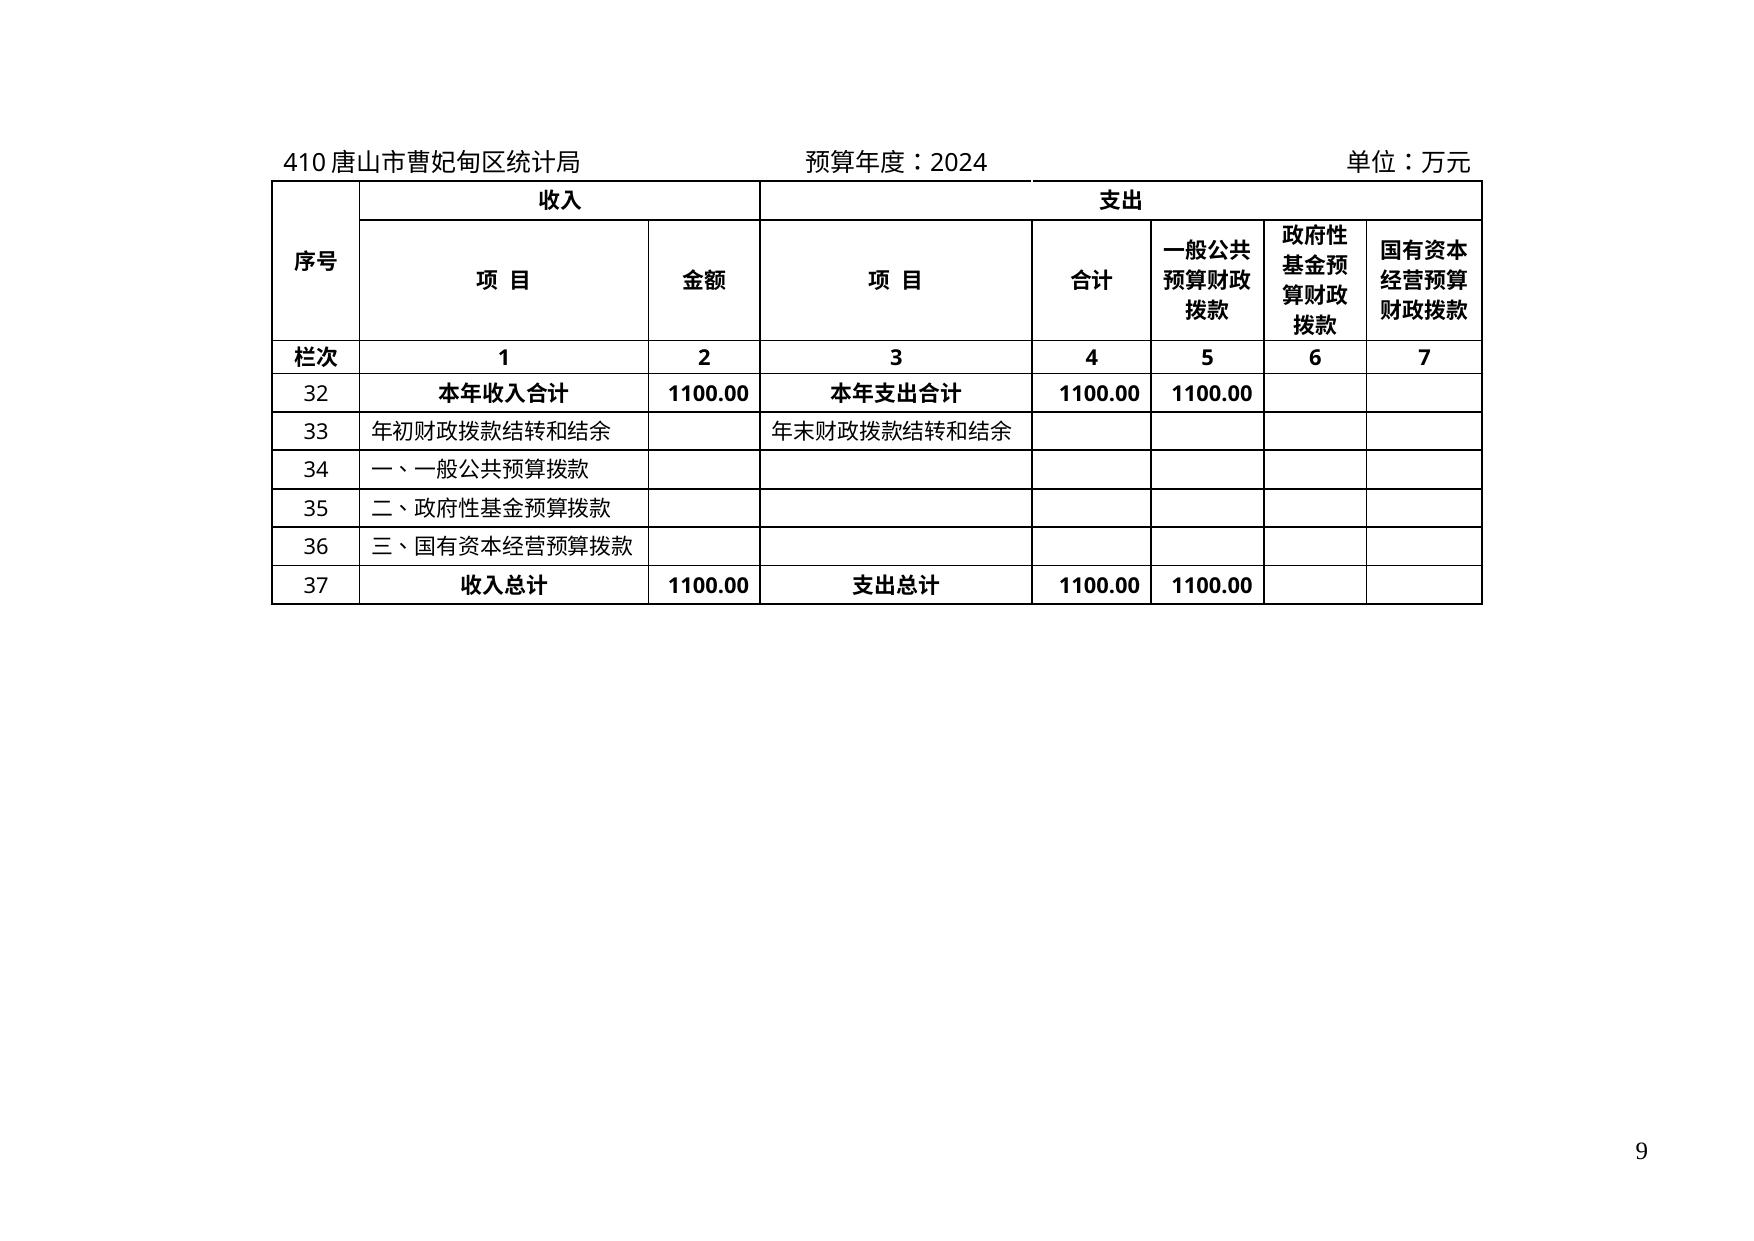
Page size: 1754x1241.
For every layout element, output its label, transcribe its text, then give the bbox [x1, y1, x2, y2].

table_cell 支出 [761, 182, 1481, 219]
table_cell 三、国有资本经营预算拨款 [360, 528, 648, 565]
table_cell [1033, 451, 1150, 488]
table_cell 1100.00 [649, 374, 759, 411]
table_cell [649, 451, 759, 488]
table_cell 栏次 [273, 341, 359, 372]
table_cell [1367, 528, 1481, 565]
table_cell 序号 [273, 182, 359, 339]
table_cell 国有资本经营预算财政拨款 [1367, 221, 1481, 339]
table_cell 金额 [649, 221, 759, 339]
table_cell 支出总计 [761, 566, 1031, 603]
table_cell [1265, 413, 1366, 449]
table_cell [1367, 566, 1481, 603]
table_cell [1152, 413, 1263, 449]
table_cell 34 [273, 451, 359, 488]
table_cell [1033, 528, 1150, 565]
table_cell 1100.00 [649, 566, 759, 603]
table_cell 项 目 [761, 221, 1031, 339]
table_cell 32 [273, 374, 359, 411]
table_cell [1152, 528, 1263, 565]
table_cell 1100.00 [1152, 566, 1263, 603]
table_cell [1265, 490, 1366, 526]
table_cell [1265, 451, 1366, 488]
table_cell 项 目 [360, 221, 648, 339]
table_cell 1 [360, 341, 648, 372]
table_cell [649, 528, 759, 565]
table_cell 一、一般公共预算拨款 [360, 451, 648, 488]
table_cell 本年收入合计 [360, 374, 648, 411]
table_cell 合计 [1033, 221, 1150, 339]
table_cell 收入总计 [360, 566, 648, 603]
table_cell 33 [273, 413, 359, 449]
table_cell 5 [1152, 341, 1263, 372]
table_cell [649, 490, 759, 526]
table_cell 37 [273, 566, 359, 603]
table_cell 2 [649, 341, 759, 372]
table_cell [1033, 413, 1150, 449]
table_cell [1367, 374, 1481, 411]
table_cell 35 [273, 490, 359, 526]
table_cell [1367, 490, 1481, 526]
table_cell 本年支出合计 [761, 374, 1031, 411]
table_cell [1367, 413, 1481, 449]
table_cell 年初财政拨款结转和结余 [360, 413, 648, 449]
table_cell [761, 528, 1031, 565]
table_cell [649, 413, 759, 449]
table_cell 一般公共预算财政拨款 [1152, 221, 1263, 339]
table_cell [1033, 490, 1150, 526]
table_header 410唐山市曹妃甸区统计局 [273, 143, 759, 180]
table_cell [1367, 451, 1481, 488]
table_cell 1100.00 [1033, 566, 1150, 603]
table_cell [1265, 374, 1366, 411]
table_cell 年末财政拨款结转和结余 [761, 413, 1031, 449]
table_cell 3 [761, 341, 1031, 372]
table_cell 4 [1033, 341, 1150, 372]
table_cell 1100.00 [1033, 374, 1150, 411]
table_cell 收入 [360, 182, 759, 219]
table_cell [761, 451, 1031, 488]
table_cell [1265, 566, 1366, 603]
table_cell [761, 490, 1031, 526]
table_cell [1152, 490, 1263, 526]
table_cell 二、政府性基金预算拨款 [360, 490, 648, 526]
table_header 预算年度：2024 [761, 143, 1031, 180]
table_cell 6 [1265, 341, 1366, 372]
table_cell [1265, 528, 1366, 565]
table_cell [1152, 451, 1263, 488]
table_header 单位：万元 [1033, 143, 1481, 180]
table_cell 1100.00 [1152, 374, 1263, 411]
table_cell 36 [273, 528, 359, 565]
table_cell 7 [1367, 341, 1481, 372]
table_cell 政府性基金预算财政 拨款 [1265, 221, 1366, 339]
